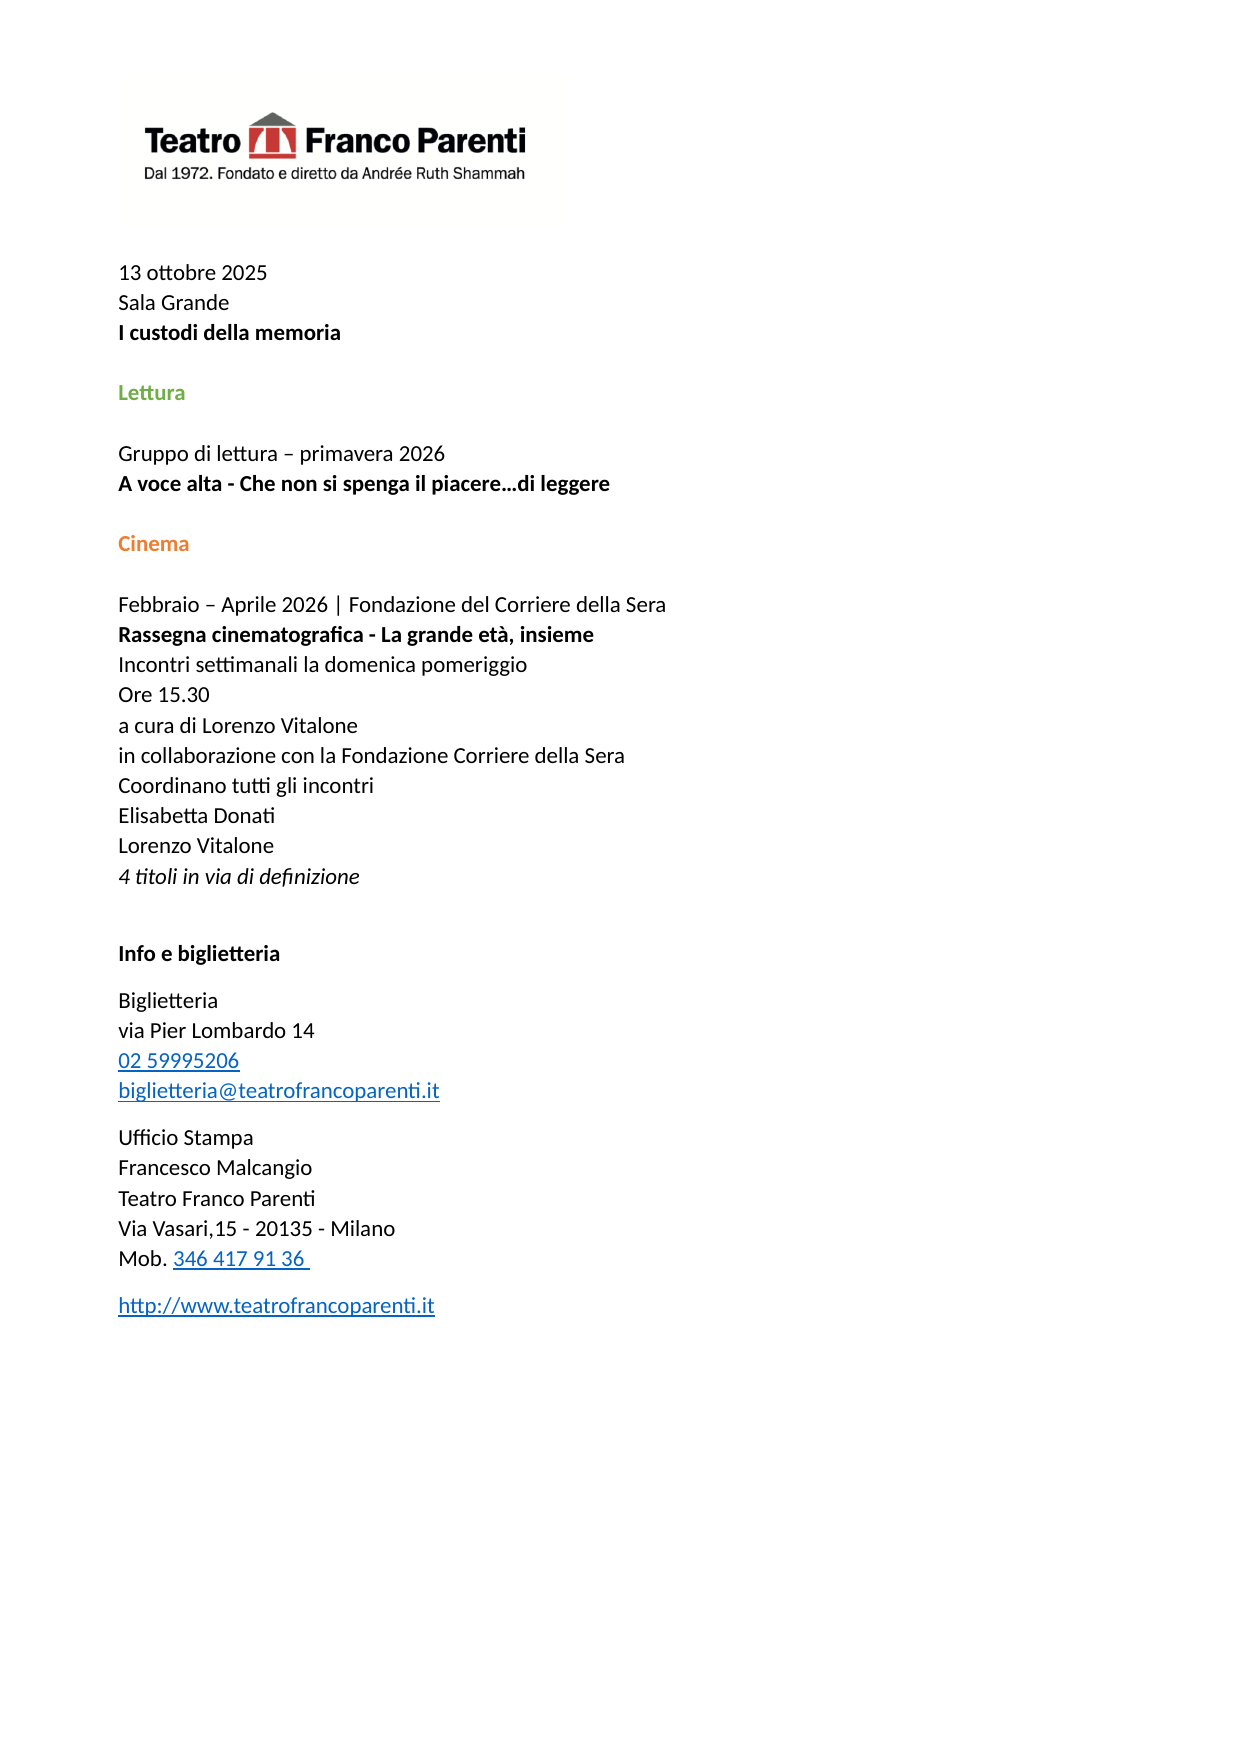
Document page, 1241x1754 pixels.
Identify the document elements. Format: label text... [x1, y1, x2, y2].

text I custodi della memoria [118, 318, 1122, 346]
text Cinema [118, 529, 1122, 558]
text http://www.teatrofrancoparenti.it [118, 1291, 1122, 1319]
text 13 ottobre 2025 [118, 258, 1122, 286]
text Lorenzo Vitalone [118, 832, 1122, 860]
text Rassegna cinematografica - La grande età, insieme [118, 620, 1122, 648]
text Info e biglietteria [118, 939, 1122, 967]
text Ore 15.30 [118, 681, 1122, 709]
text a cura di Lorenzo Vitalone [118, 711, 1122, 739]
text Sala Grande [118, 288, 1122, 316]
text A voce alta - Che non si spenga il piacere…di leggere [118, 469, 1122, 497]
text Incontri settimanali la domenica pomeriggio [118, 650, 1122, 678]
text Ufficio Stampa Francesco Malcangio Teatro Franco Parenti Via Vasari,15 - 20135 - Milano Mob. 346 417 91 36 [118, 1123, 1122, 1272]
text Febbraio – Aprile 2026 | Fondazione del Corriere della Sera [118, 590, 1122, 618]
text Biglietteria via Pier Lombardo 14 02 59995206 biglietteria@teatrofrancoparenti.it [118, 986, 1122, 1104]
text Gruppo di lettura – primavera 2026 [118, 439, 1122, 467]
text 4 titoli in via di definizione [118, 862, 1122, 890]
text in collaborazione con la Fondazione Corriere della Sera [118, 741, 1122, 769]
text Coordinano tutti gli incontri [118, 771, 1122, 799]
text Lettura [118, 378, 1122, 407]
picture [118, 73, 573, 228]
text Elisabetta Donati [118, 801, 1122, 829]
